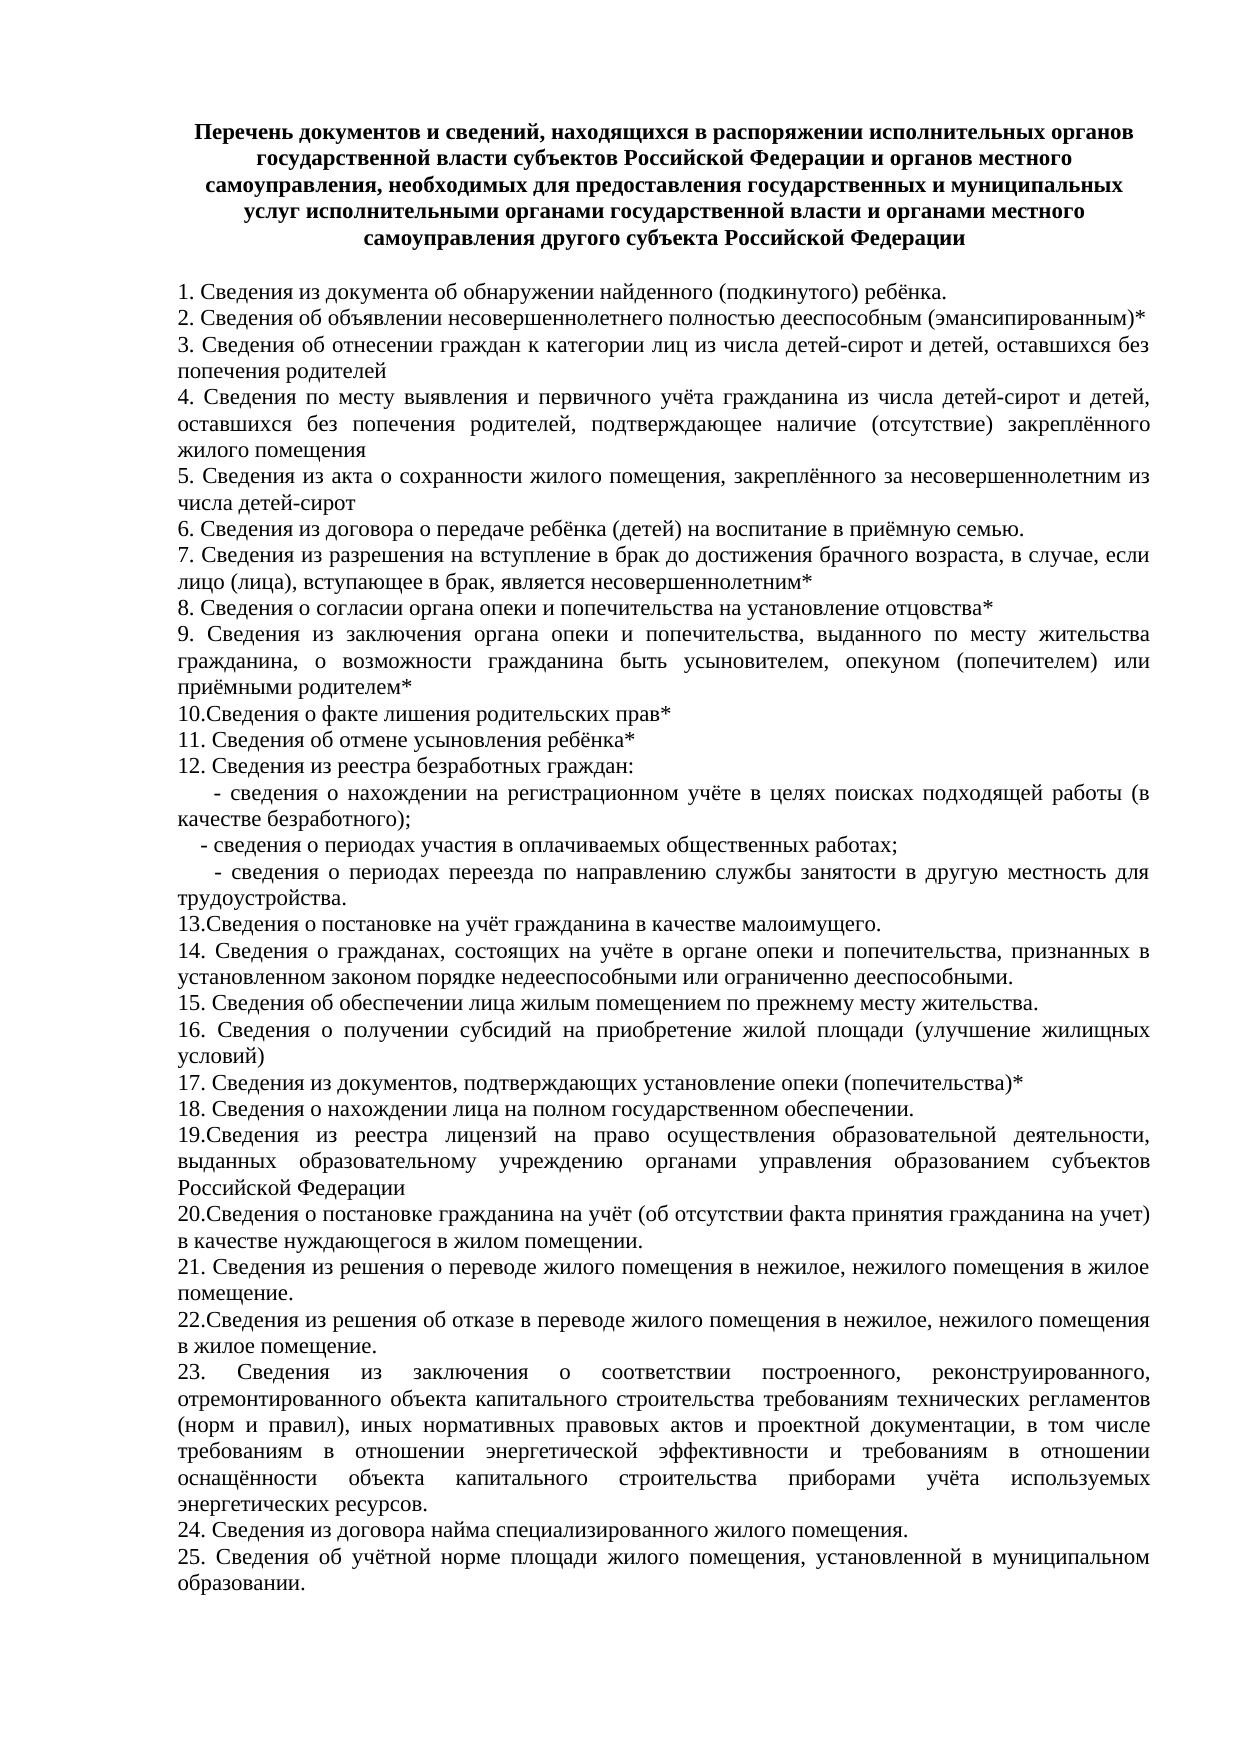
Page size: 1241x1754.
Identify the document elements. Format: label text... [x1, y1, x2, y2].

text 14. Сведения о гражданах, состоящих на учёте в органе опеки и попечительства, признанных в установленном законом порядке недееспособными или ограниченно дееспособными. [177, 937, 1152, 989]
text Перечень документов и сведений, находящихся в распоряжении исполнительных органов государственной власти субъектов Российской Федерации и органов местного самоуправления, необходимых для предоставления государственных и муниципальных услуг исполнительными органами государственной власти и органами местного самоуправления другого субъекта Российской Федерации [177, 118, 1152, 250]
text 12. Сведения из реестра безработных граждан: [177, 752, 1152, 779]
text 25. Сведения об учётной норме площади жилого помещения, установленной в муниципальном образовании. [177, 1543, 1152, 1596]
text 3. Сведения об отнесении граждан к категории лиц из числа детей-сирот и детей, оставшихся без попечения родителей [177, 331, 1152, 383]
text - сведения о периодах переезда по направлению службы занятости в другую местность для трудоустройства. [177, 858, 1152, 910]
text 21. Сведения из решения о переводе жилого помещения в нежилое, нежилого помещения в жилое помещение. [177, 1253, 1152, 1306]
text 2. Сведения об объявлении несовершеннолетнего полностью дееспособным (эмансипированным)* [177, 304, 1152, 331]
text 7. Сведения из разрешения на вступление в брак до достижения брачного возраста, в случае, если лицо (лица), вступающее в брак, является несовершеннолетним* [177, 541, 1152, 594]
text 5. Сведения из акта о сохранности жилого помещения, закреплённого за несовершеннолетним из числа детей-сирот [177, 462, 1152, 515]
text 20.Сведения о постановке гражданина на учёт (об отсутствии факта принятия гражданина на учет) в качестве нуждающегося в жилом помещении. [177, 1200, 1152, 1253]
text 8. Сведения о согласии органа опеки и попечительства на установление отцовства* [177, 594, 1152, 621]
text 11. Сведения об отмене усыновления ребёнка* [177, 726, 1152, 752]
text - сведения о нахождении на регистрационном учёте в целях поисках подходящей работы (в качестве безработного); [177, 779, 1152, 831]
text 15. Сведения об обеспечении лица жилым помещением по прежнему месту жительства. [177, 989, 1152, 1016]
text 1. Сведения из документа об обнаружении найденного (подкинутого) ребёнка. [177, 278, 1152, 304]
text 24. Сведения из договора найма специализированного жилого помещения. [177, 1517, 1152, 1543]
text 13.Сведения о постановке на учёт гражданина в качестве малоимущего. [177, 910, 1152, 937]
text 22.Сведения из решения об отказе в переводе жилого помещения в нежилое, нежилого помещения в жилое помещение. [177, 1306, 1152, 1358]
text 10.Сведения о факте лишения родительских прав* [177, 699, 1152, 726]
text 6. Сведения из договора о передаче ребёнка (детей) на воспитание в приёмную семью. [177, 515, 1152, 541]
text 9. Сведения из заключения органа опеки и попечительства, выданного по месту жительства гражданина, о возможности гражданина быть усыновителем, опекуном (попечителем) или приёмными родителем* [177, 621, 1152, 699]
text 4. Сведения по месту выявления и первичного учёта гражданина из числа детей-сирот и детей, оставшихся без попечения родителей, подтверждающее наличие (отсутствие) закреплённого жилого помещения [177, 383, 1152, 462]
text 18. Сведения о нахождении лица на полном государственном обеспечении. [177, 1095, 1152, 1121]
text 19.Сведения из реестра лицензий на право осуществления образовательной деятельности, выданных образовательному учреждению органами управления образованием субъектов Российской Федерации [177, 1121, 1152, 1200]
text 17. Сведения из документов, подтверждающих установление опеки (попечительства)* [177, 1068, 1152, 1095]
text - сведения о периодах участия в оплачиваемых общественных работах; [177, 831, 1152, 858]
text 23. Сведения из заключения о соответствии построенного, реконструированного, отремонтированного объекта капитального строительства требованиям технических регламентов (норм и правил), иных нормативных правовых актов и проектной документации, в том числе требованиям в отношении энергетической эффективности и требованиям в отношении оснащённости объекта капитального строительства приборами учёта используемых энергетических ресурсов. [177, 1358, 1152, 1517]
text 16. Сведения о получении субсидий на приобретение жилой площади (улучшение жилищных условий) [177, 1016, 1152, 1068]
